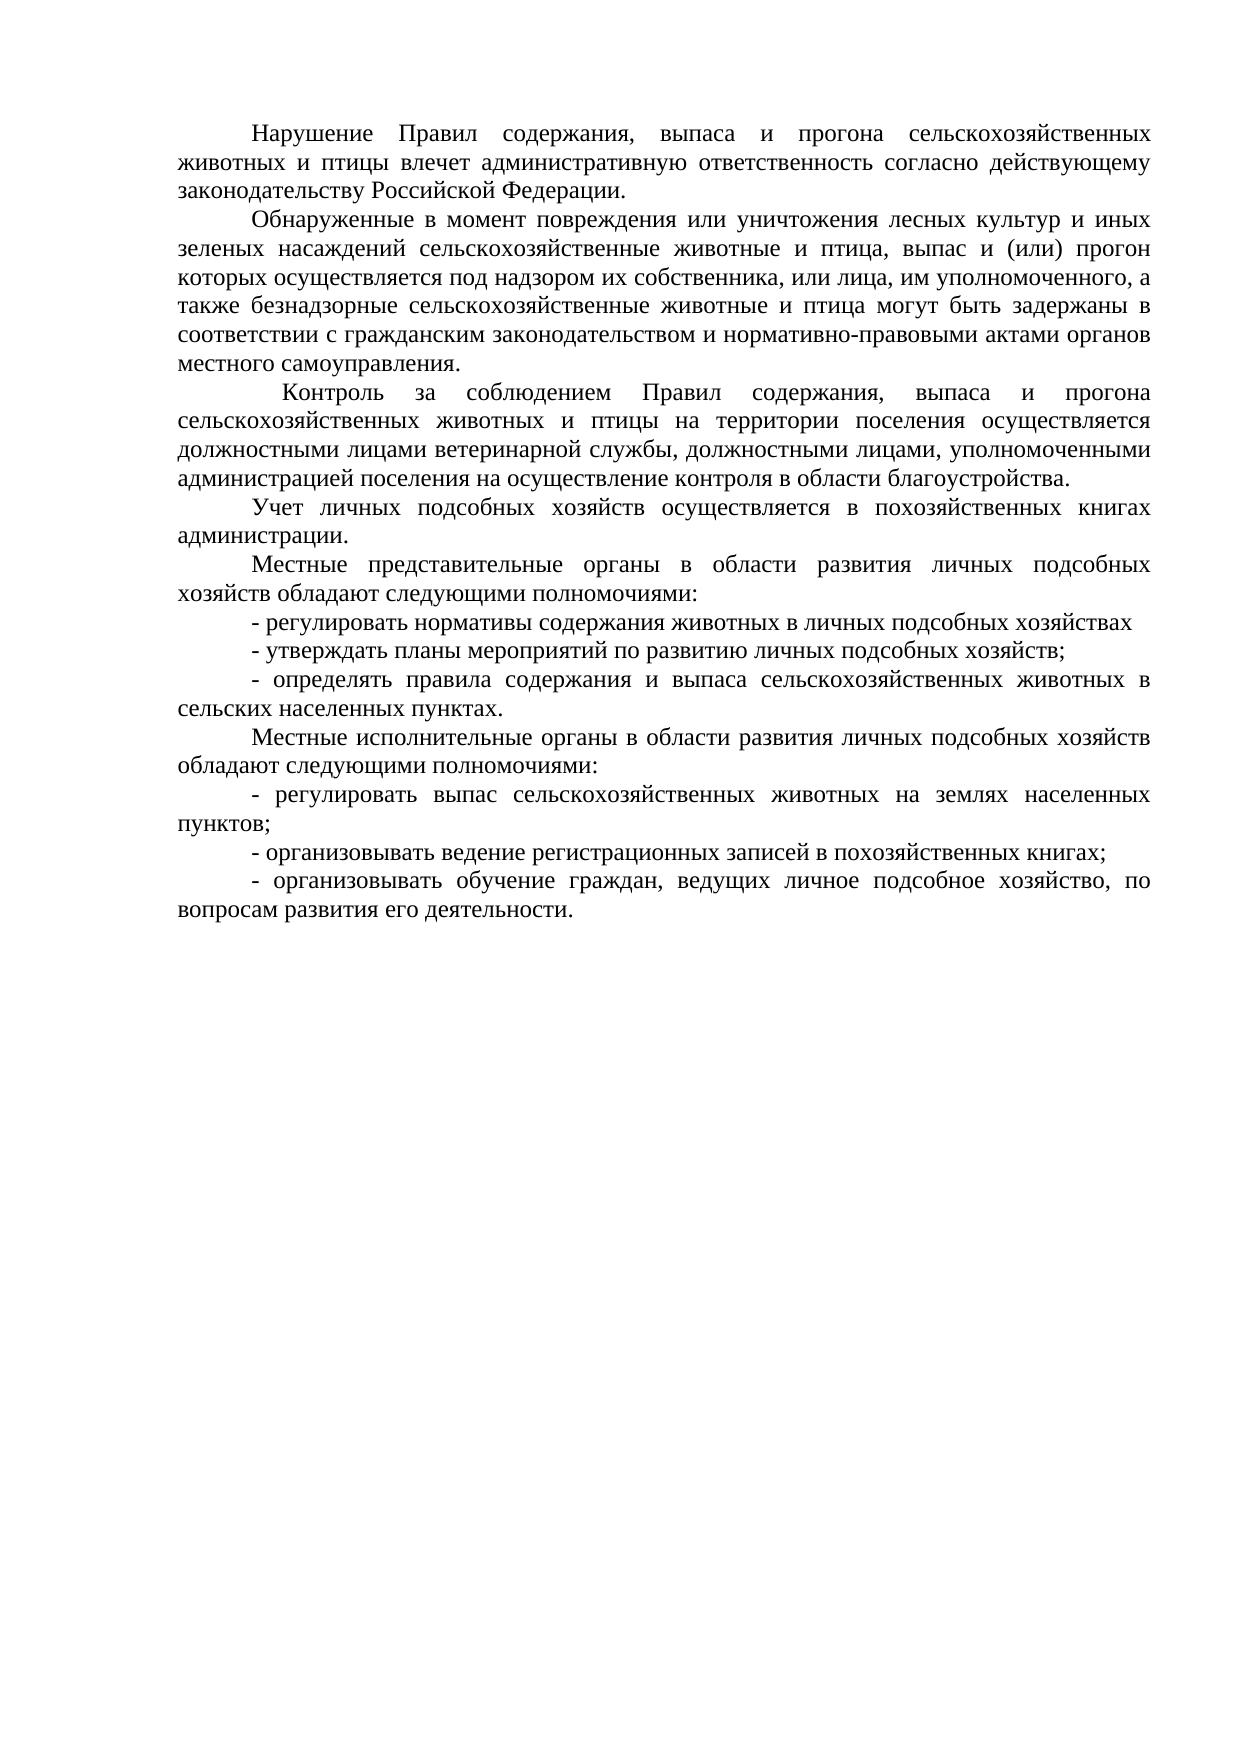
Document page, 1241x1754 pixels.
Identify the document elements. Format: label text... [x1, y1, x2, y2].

text Местные представительные органы в области развития личных подсобных хозяйств обладают следующими полномочиями: [177, 549, 1152, 607]
text - организовывать ведение регистрационных записей в похозяйственных книгах; [177, 837, 1152, 866]
text Обнаруженные в момент повреждения или уничтожения лесных культур и иных зеленых насаждений сельскохозяйственные животные и птица, выпас и (или) прогон которых осуществляется под надзором их собственника, или лица, им уполномоченного, а также безнадзорные сельскохозяйственные животные и птица могут быть задержаны в соответствии с гражданским законодательством и нормативно-правовыми актами органов местного самоуправления. [177, 204, 1152, 377]
text - организовывать обучение граждан, ведущих личное подсобное хозяйство, по вопросам развития его деятельности. [177, 866, 1152, 923]
text - определять правила содержания и выпаса сельскохозяйственных животных в сельских населенных пунктах. [177, 664, 1152, 722]
text - регулировать нормативы содержания животных в личных подсобных хозяйствах [177, 607, 1152, 636]
text Нарушение Правил содержания, выпаса и прогона сельскохозяйственных животных и птицы влечет административную ответственность согласно действующему законодательству Российской Федерации. [177, 118, 1152, 204]
text Контроль за соблюдением Правил содержания, выпаса и прогона сельскохозяйственных животных и птицы на территории поселения осуществляется должностными лицами ветеринарной службы, должностными лицами, уполномоченными администрацией поселения на осуществление контроля в области благоустройства. [177, 377, 1152, 492]
text Учет личных подсобных хозяйств осуществляется в похозяйственных книгах администрации. [177, 492, 1152, 549]
text - регулировать выпас сельскохозяйственных животных на землях населенных пунктов; [177, 779, 1152, 837]
text Местные исполнительные органы в области развития личных подсобных хозяйств обладают следующими полномочиями: [177, 722, 1152, 779]
text - утверждать планы мероприятий по развитию личных подсобных хозяйств; [177, 636, 1152, 664]
